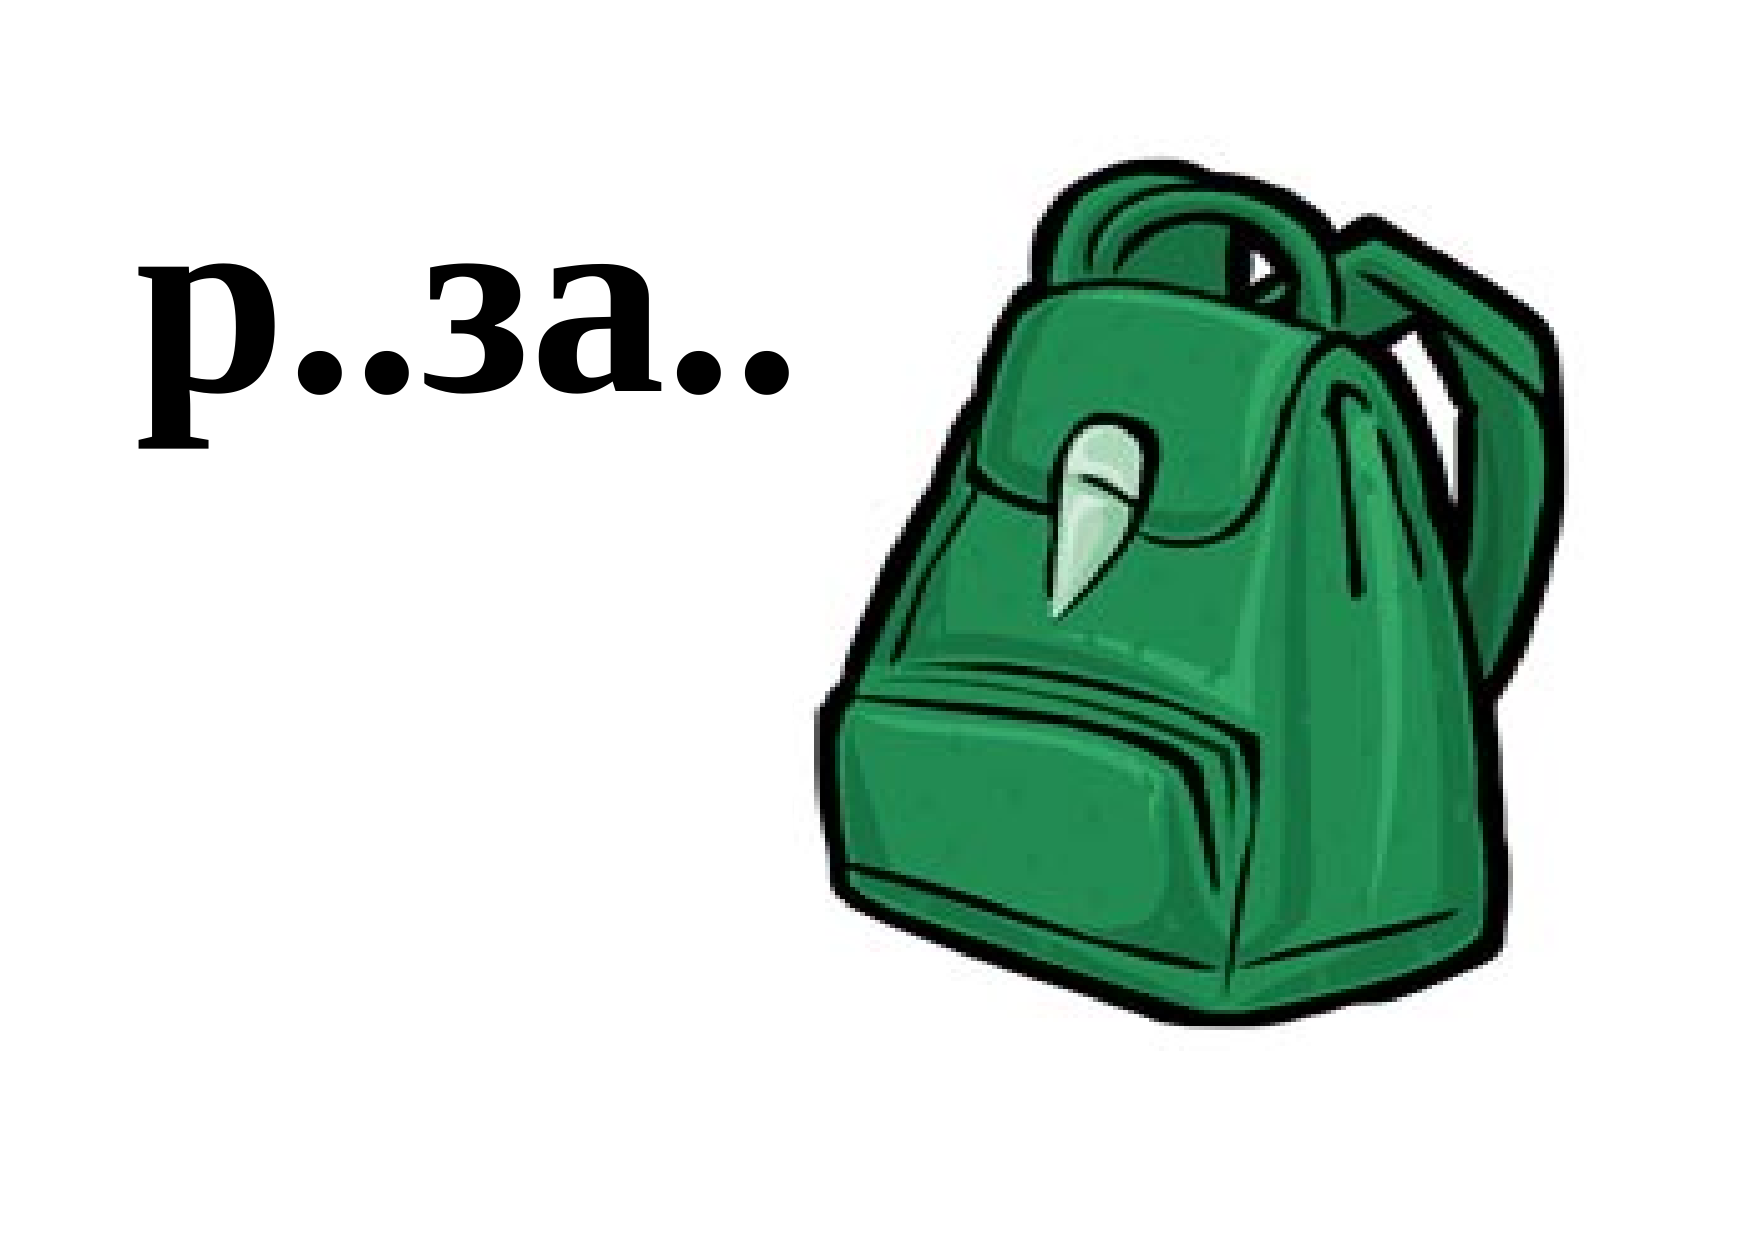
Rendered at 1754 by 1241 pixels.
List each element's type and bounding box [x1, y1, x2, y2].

picture [792, 103, 1587, 1096]
